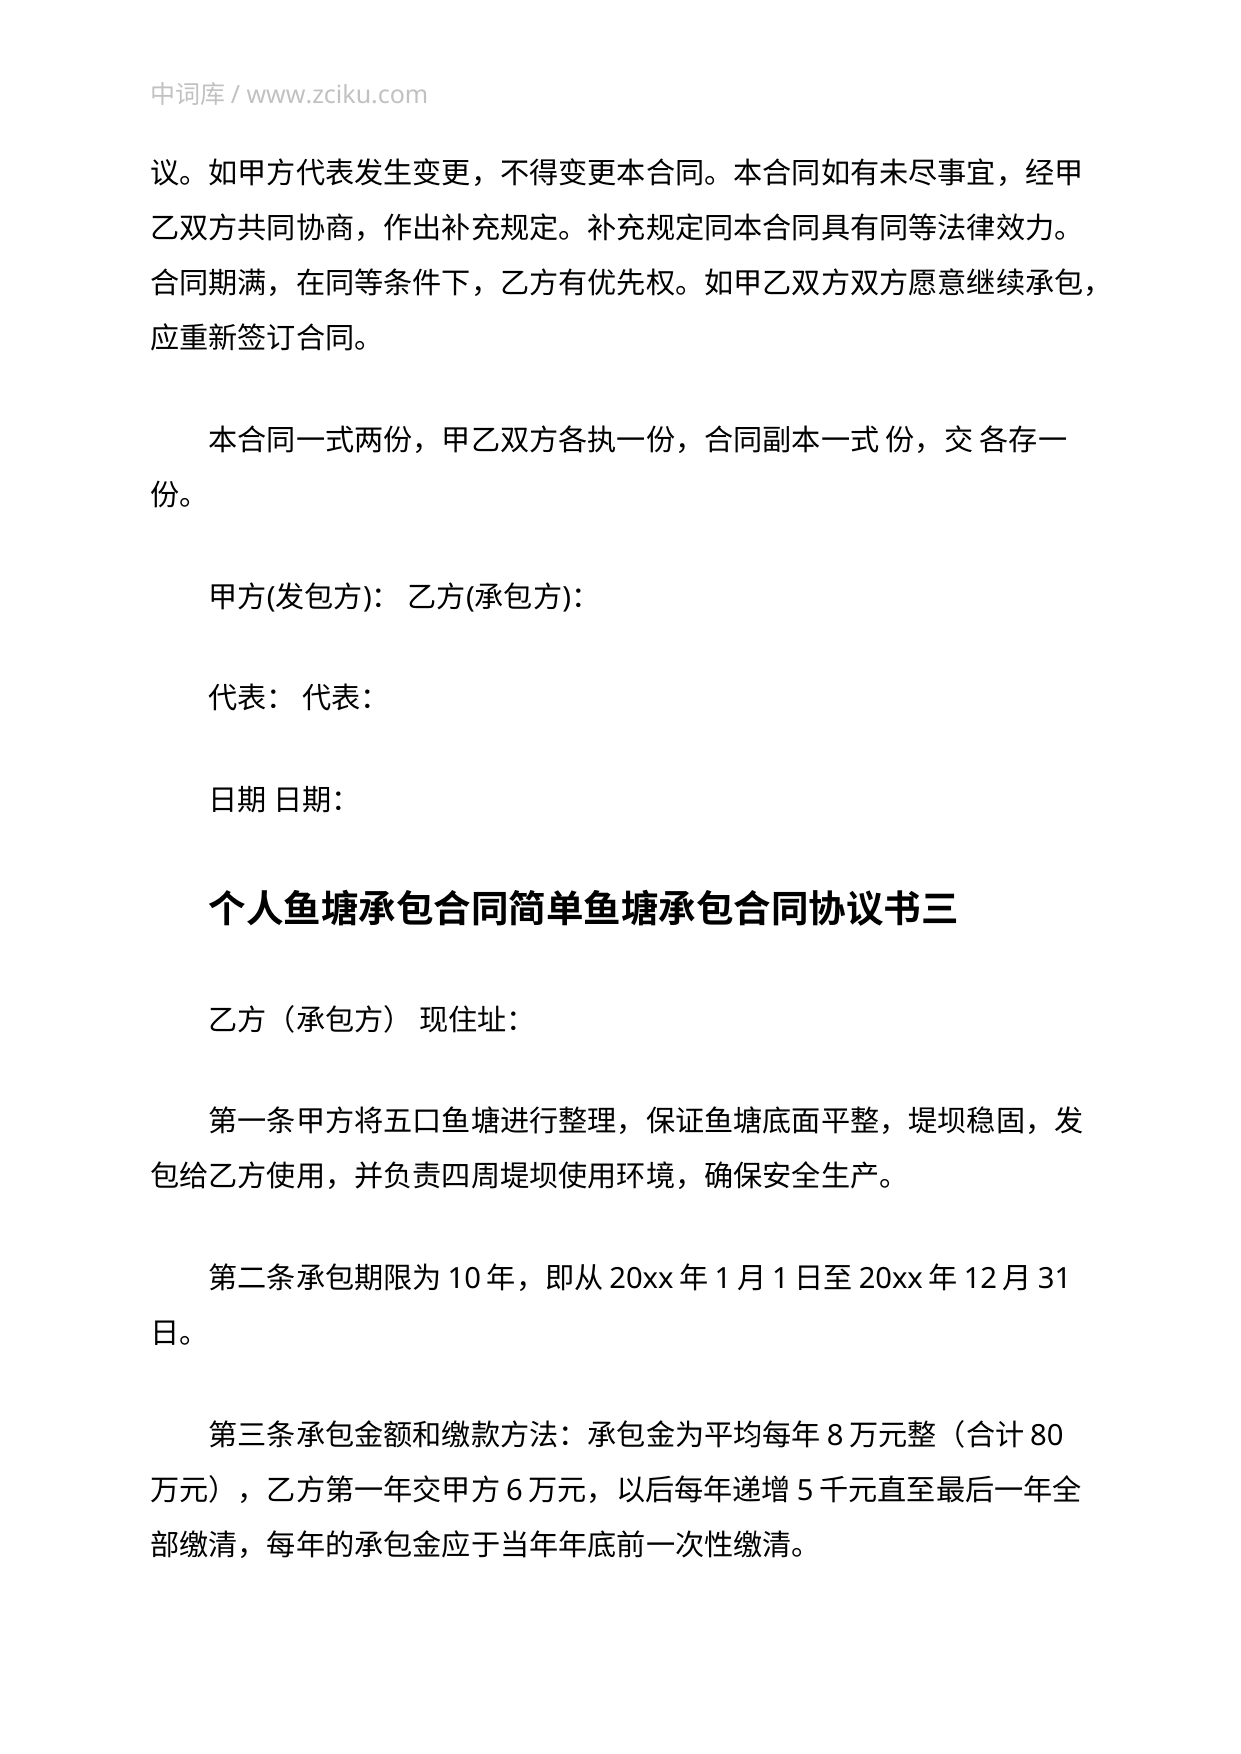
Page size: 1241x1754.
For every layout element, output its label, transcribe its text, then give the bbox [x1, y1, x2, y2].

text 代表： 代表： [150, 675, 1090, 717]
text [150, 150, 1090, 357]
text 第三条承包金额和缴款方法：承包金为平均每年8万元整（合计80万元），乙方第一年交甲方6万元，以后每年递增5千元直至最后一年全部缴清，每年的承包金应于当年年底前一次性缴清。 [150, 1411, 1090, 1563]
text 第二条承包期限为10年，即从20xx年1月1日至20xx年12月31日。 [150, 1254, 1090, 1352]
text 甲方(发包方)： 乙方(承包方)： [150, 573, 1090, 616]
text 本合同一式两份，甲乙双方各执一份，合同副本一式 份，交 各存一份。 [150, 416, 1090, 514]
text 日期 日期： [150, 777, 1090, 819]
text 个人鱼塘承包合同简单鱼塘承包合同协议书三 [150, 879, 1090, 933]
text 乙方（承包方） 现住址： [150, 996, 1090, 1038]
text 第一条甲方将五口鱼塘进行整理，保证鱼塘底面平整，堤坝稳固，发包给乙方使用，并负责四周堤坝使用环境，确保安全生产。 [150, 1098, 1090, 1195]
